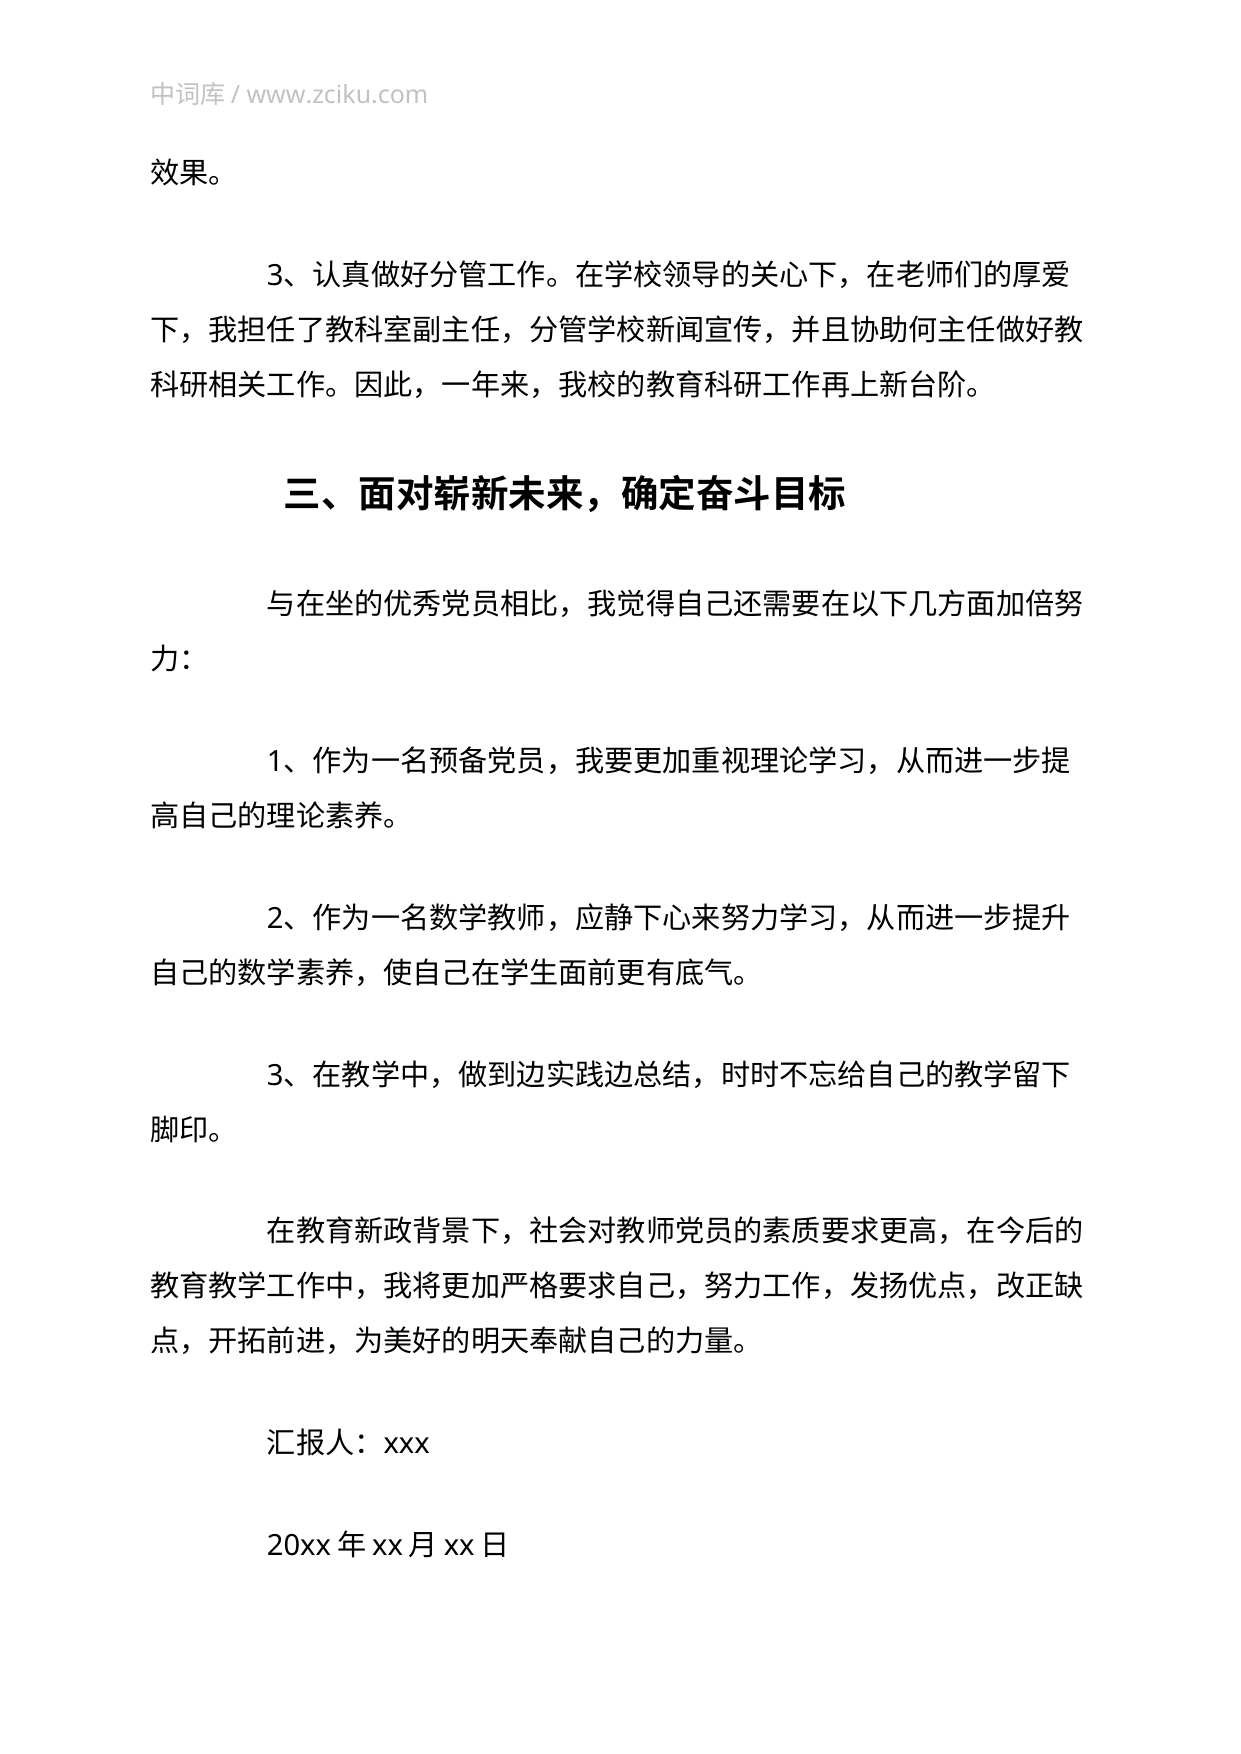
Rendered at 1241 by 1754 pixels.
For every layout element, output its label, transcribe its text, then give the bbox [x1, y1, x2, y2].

text 20xx年xx月xx日 [150, 1521, 1090, 1564]
text 3、在教学中，做到边实践边总结，时时不忘给自己的教学留下脚印。 [150, 1051, 1090, 1148]
text 2、作为一名数学教师，应静下心来努力学习，从而进一步提升自己的数学素养，使自己在学生面前更有底气。 [150, 894, 1090, 992]
text 在教育新政背景下，社会对教师党员的素质要求更高，在今后的教育教学工作中，我将更加严格要求自己，努力工作，发扬优点，改正缺点，开拓前进，为美好的明天奉献自己的力量。 [150, 1208, 1090, 1360]
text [150, 150, 1090, 192]
text 三、面对崭新未来，确定奋斗目标 [150, 463, 1090, 518]
text 1、作为一名预备党员，我要更加重视理论学习，从而进一步提高自己的理论素养。 [150, 737, 1090, 835]
text 汇报人：xxx [150, 1419, 1090, 1462]
text 3、认真做好分管工作。在学校领导的关心下，在老师们的厚爱下，我担任了教科室副主任，分管学校新闻宣传，并且协助何主任做好教科研相关工作。因此，一年来，我校的教育科研工作再上新台阶。 [150, 252, 1090, 404]
text 与在坐的优秀党员相比，我觉得自己还需要在以下几方面加倍努力： [150, 581, 1090, 678]
